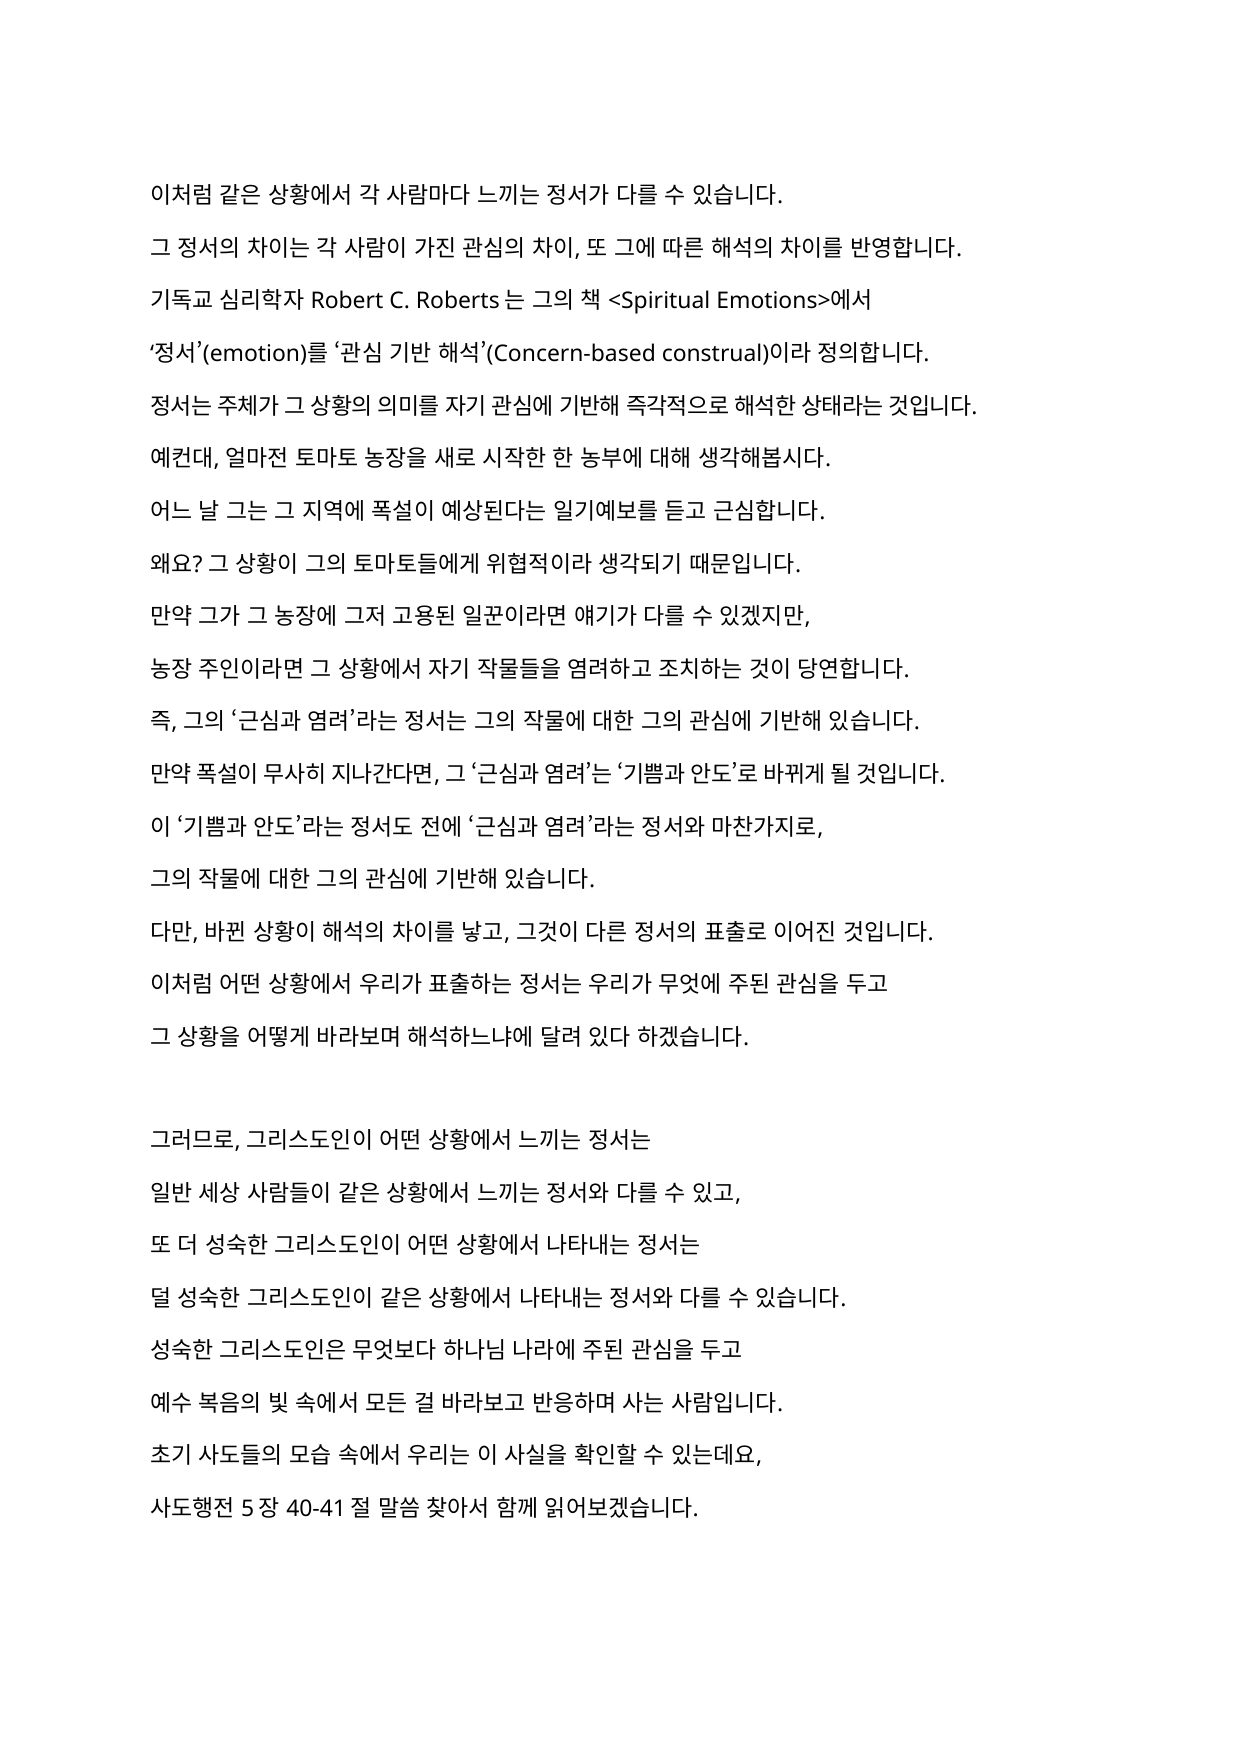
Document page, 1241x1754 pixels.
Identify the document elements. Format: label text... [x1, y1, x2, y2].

text 예수 복음의 빛 속에서 모든 걸 바라보고 반응하며 사는 사람입니다. [150, 1384, 1090, 1418]
text 왜요? 그 상황이 그의 토마토들에게 위협적이라 생각되기 때문입니다. [150, 545, 1090, 579]
text 이 ‘기쁨과 안도’라는 정서도 전에 ‘근심과 염려’라는 정서와 마찬가지로, [150, 808, 1090, 842]
text 덜 성숙한 그리스도인이 같은 상황에서 나타내는 정서와 다를 수 있습니다. [150, 1279, 1090, 1313]
text 어느 날 그는 그 지역에 폭설이 예상된다는 일기예보를 듣고 근심합니다. [150, 493, 1090, 526]
text 그의 작물에 대한 그의 관심에 기반해 있습니다. [150, 861, 1090, 894]
text 그러므로, 그리스도인이 어떤 상황에서 느끼는 정서는 [150, 1122, 1090, 1155]
text 이처럼 어떤 상황에서 우리가 표출하는 정서는 우리가 무엇에 주된 관심을 두고 [150, 966, 1090, 999]
text 사도행전 5장 40-41절 말씀 찾아서 함께 읽어보겠습니다. [150, 1490, 1090, 1523]
text 그 정서의 차이는 각 사람이 가진 관심의 차이, 또 그에 따른 해석의 차이를 반영합니다. [150, 230, 1090, 263]
text 기독교 심리학자 Robert C. Roberts는 그의 책 <Spiritual Emotions>에서 [150, 282, 1090, 316]
text 즉, 그의 ‘근심과 염려’라는 정서는 그의 작물에 대한 그의 관심에 기반해 있습니다. [150, 703, 1090, 737]
text 일반 세상 사람들이 같은 상황에서 느끼는 정서와 다를 수 있고, [150, 1174, 1090, 1208]
text 만약 그가 그 농장에 그저 고용된 일꾼이라면 얘기가 다를 수 있겠지만, [150, 598, 1090, 631]
text 다만, 바뀐 상황이 해석의 차이를 낳고, 그것이 다른 정서의 표출로 이어진 것입니다. [150, 914, 1090, 947]
text 예컨대, 얼마전 토마토 농장을 새로 시작한 한 농부에 대해 생각해봅시다. [150, 440, 1090, 473]
text 또 더 성숙한 그리스도인이 어떤 상황에서 나타내는 정서는 [150, 1227, 1090, 1260]
text 초기 사도들의 모습 속에서 우리는 이 사실을 확인할 수 있는데요, [150, 1437, 1090, 1471]
text ‘정서’(emotion)를 ‘관심 기반 해석’(Concern-based construal)이라 정의합니다. [150, 335, 1090, 368]
text 정서는 주체가 그 상황의 의미를 자기 관심에 기반해 즉각적으로 해석한 상태라는 것입니다. [150, 388, 1090, 421]
text 성숙한 그리스도인은 무엇보다 하나님 나라에 주된 관심을 두고 [150, 1332, 1090, 1365]
text 그 상황을 어떻게 바라보며 해석하느냐에 달려 있다 하겠습니다. [150, 1019, 1090, 1052]
text 농장 주인이라면 그 상황에서 자기 작물들을 염려하고 조치하는 것이 당연합니다. [150, 651, 1090, 684]
text 만약 폭설이 무사히 지나간다면, 그 ‘근심과 염려’는 ‘기쁨과 안도’로 바뀌게 될 것입니다. [150, 756, 1090, 789]
text 이처럼 같은 상황에서 각 사람마다 느끼는 정서가 다를 수 있습니다. [150, 177, 1090, 211]
